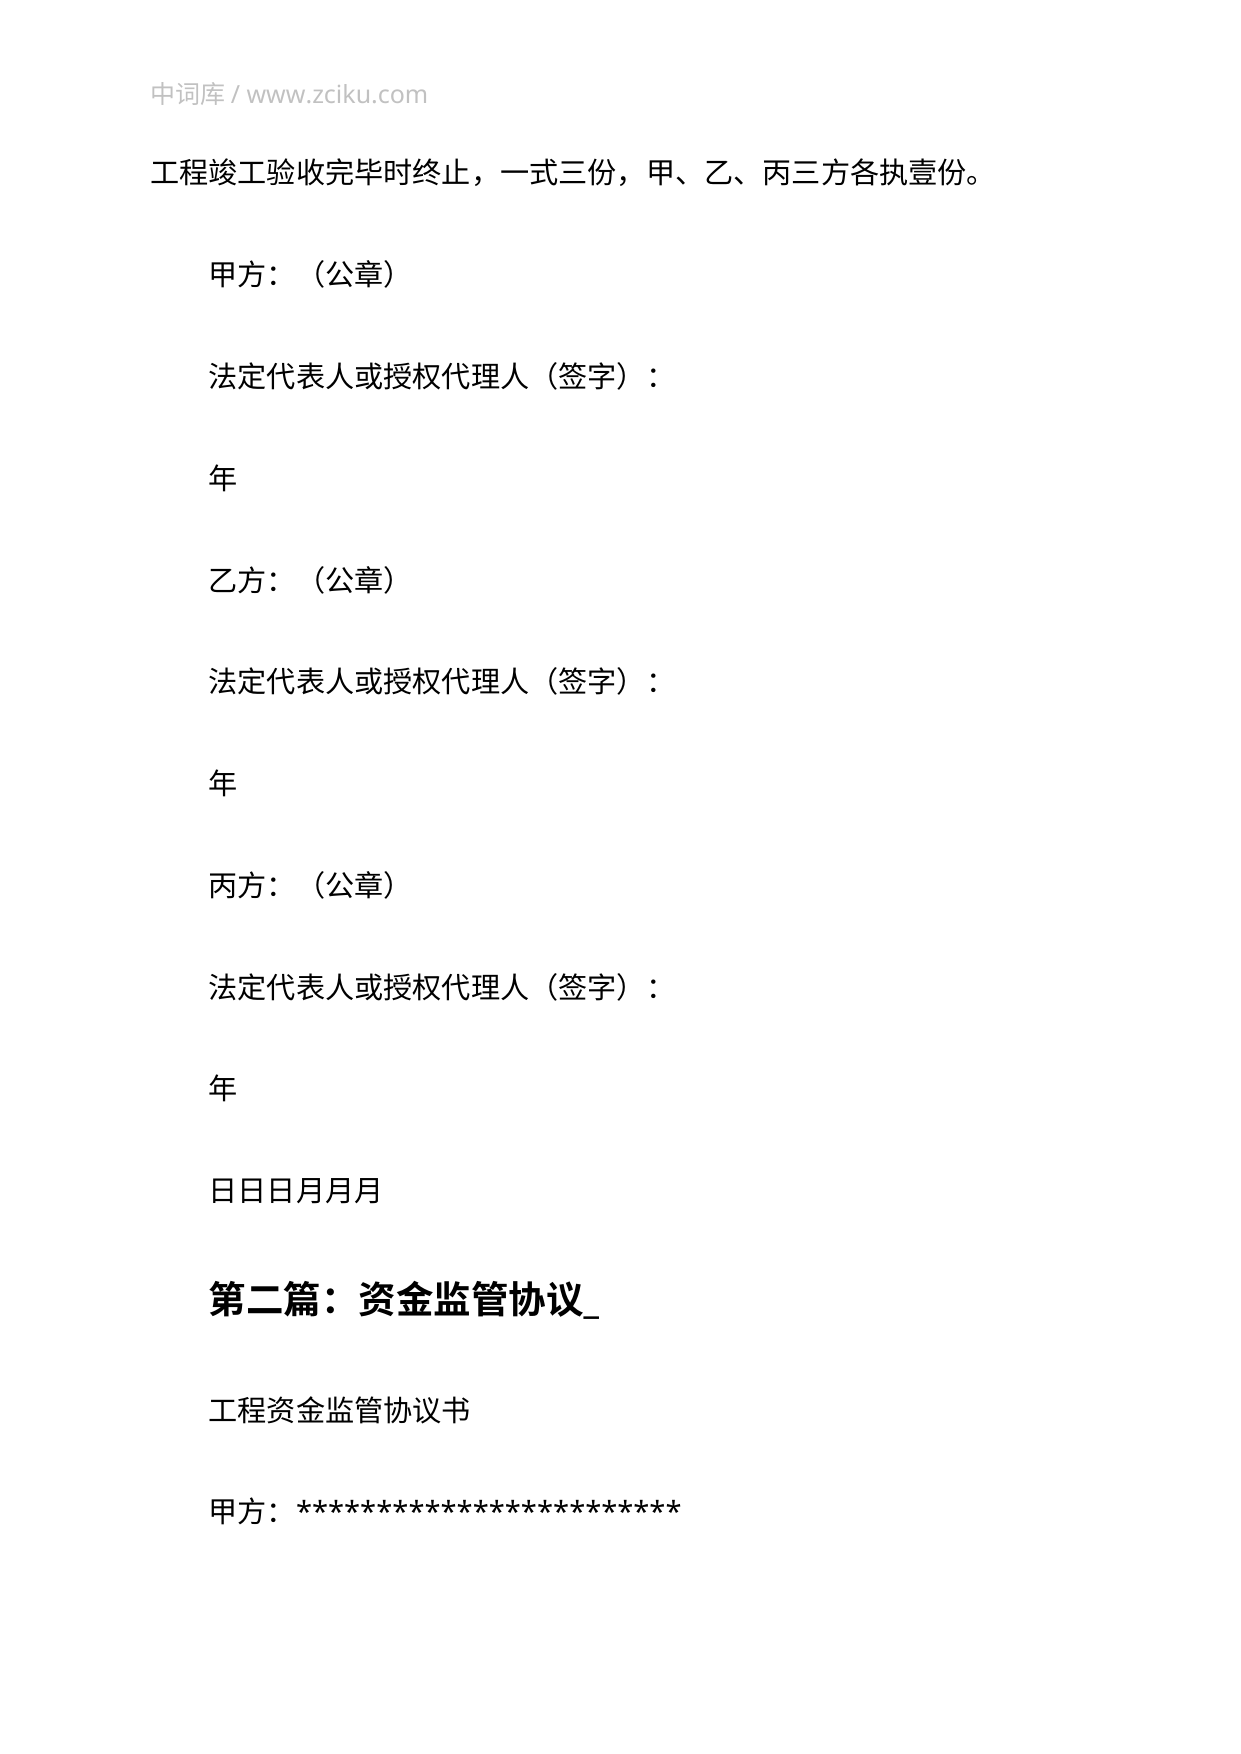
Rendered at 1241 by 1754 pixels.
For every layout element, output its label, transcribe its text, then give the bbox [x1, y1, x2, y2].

text 甲方：（公章） [150, 252, 1090, 294]
text 第二篇：资金监管协议_ [150, 1269, 1090, 1324]
text 年 [150, 761, 1090, 803]
text 年 [150, 455, 1090, 498]
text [150, 150, 1090, 192]
text 法定代表人或授权代理人（签字）： [150, 659, 1090, 701]
text 乙方：（公章） [150, 557, 1090, 599]
text 年 [150, 1066, 1090, 1108]
text 法定代表人或授权代理人（签字）： [150, 964, 1090, 1006]
text 日日日月月月 [150, 1168, 1090, 1210]
text 甲方：************************ [150, 1489, 1090, 1531]
text 法定代表人或授权代理人（签字）： [150, 353, 1090, 396]
text 丙方：（公章） [150, 862, 1090, 905]
text 工程资金监管协议书 [150, 1387, 1090, 1429]
